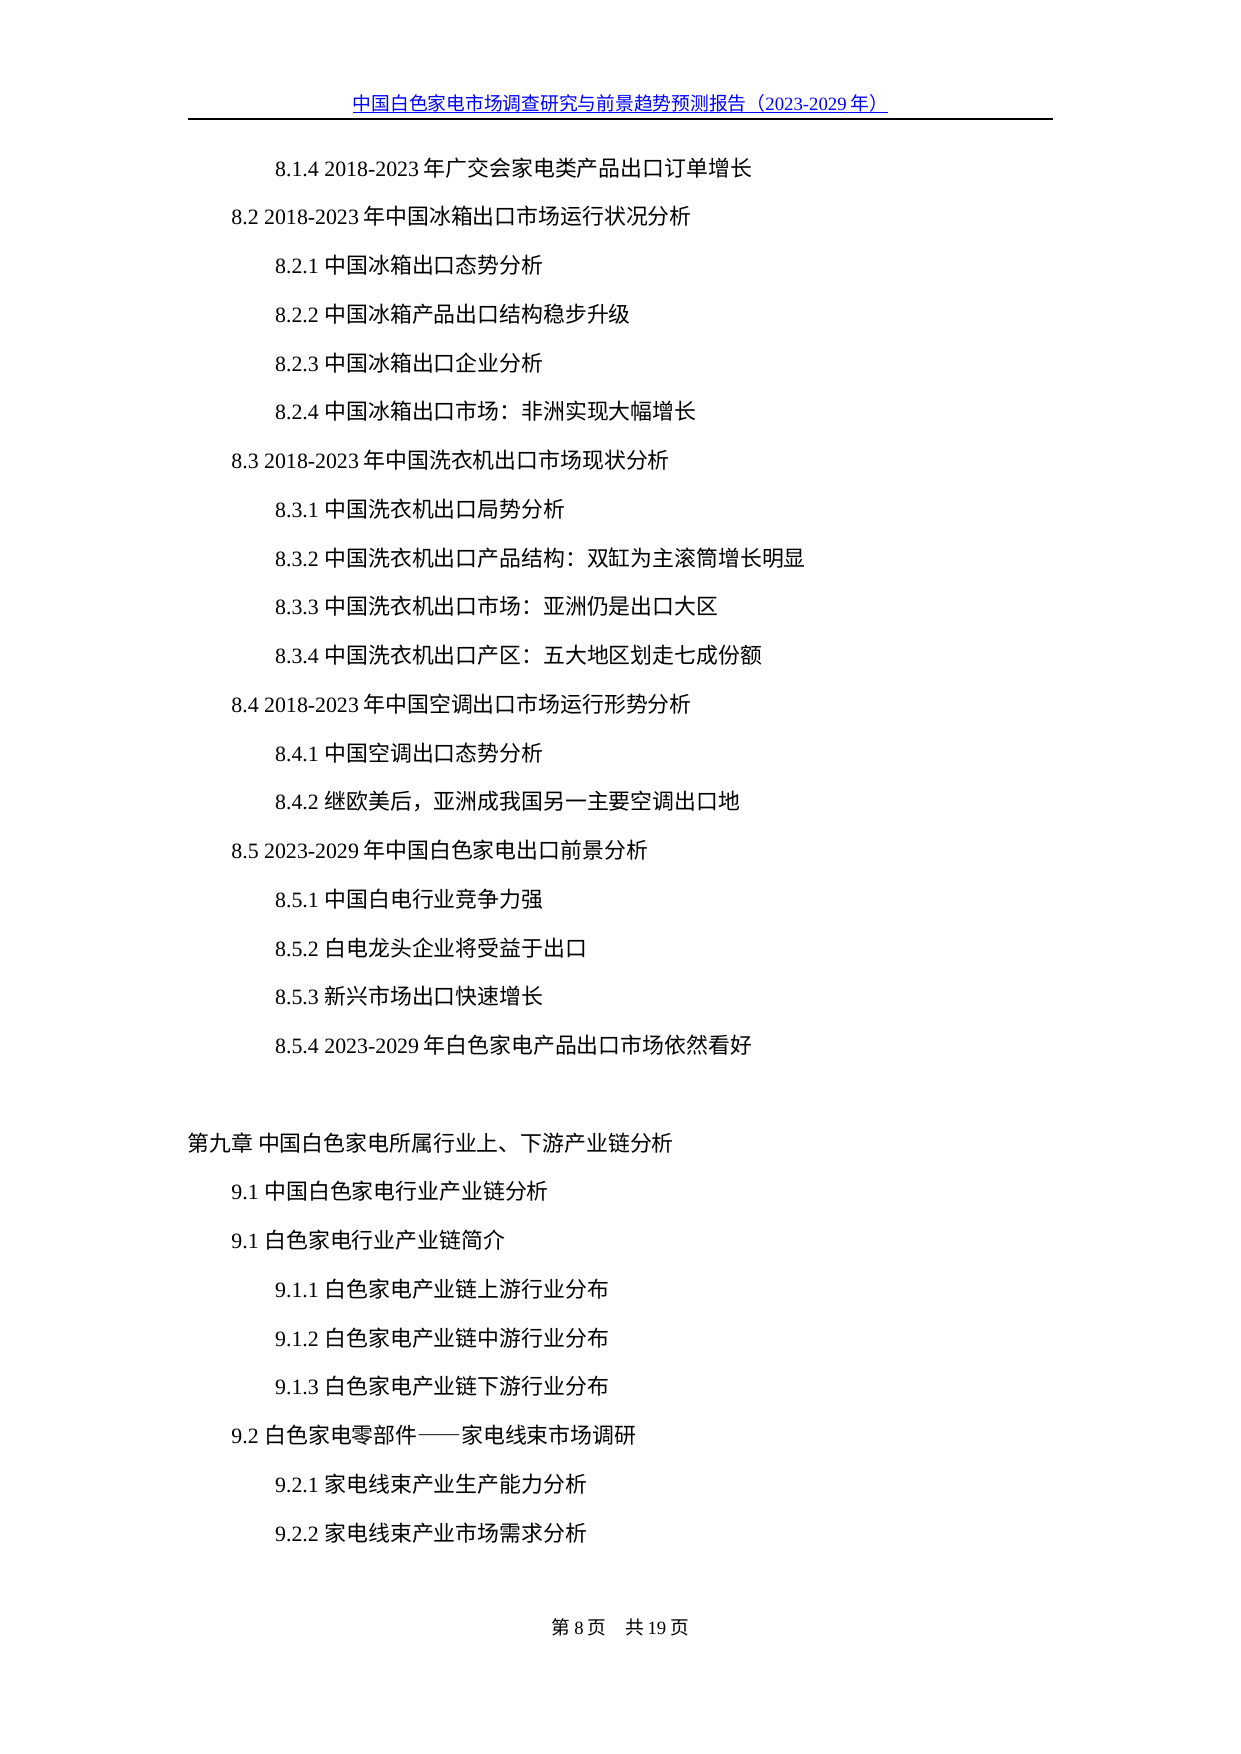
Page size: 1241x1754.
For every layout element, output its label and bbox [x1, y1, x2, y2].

text [187, 150, 1053, 1548]
